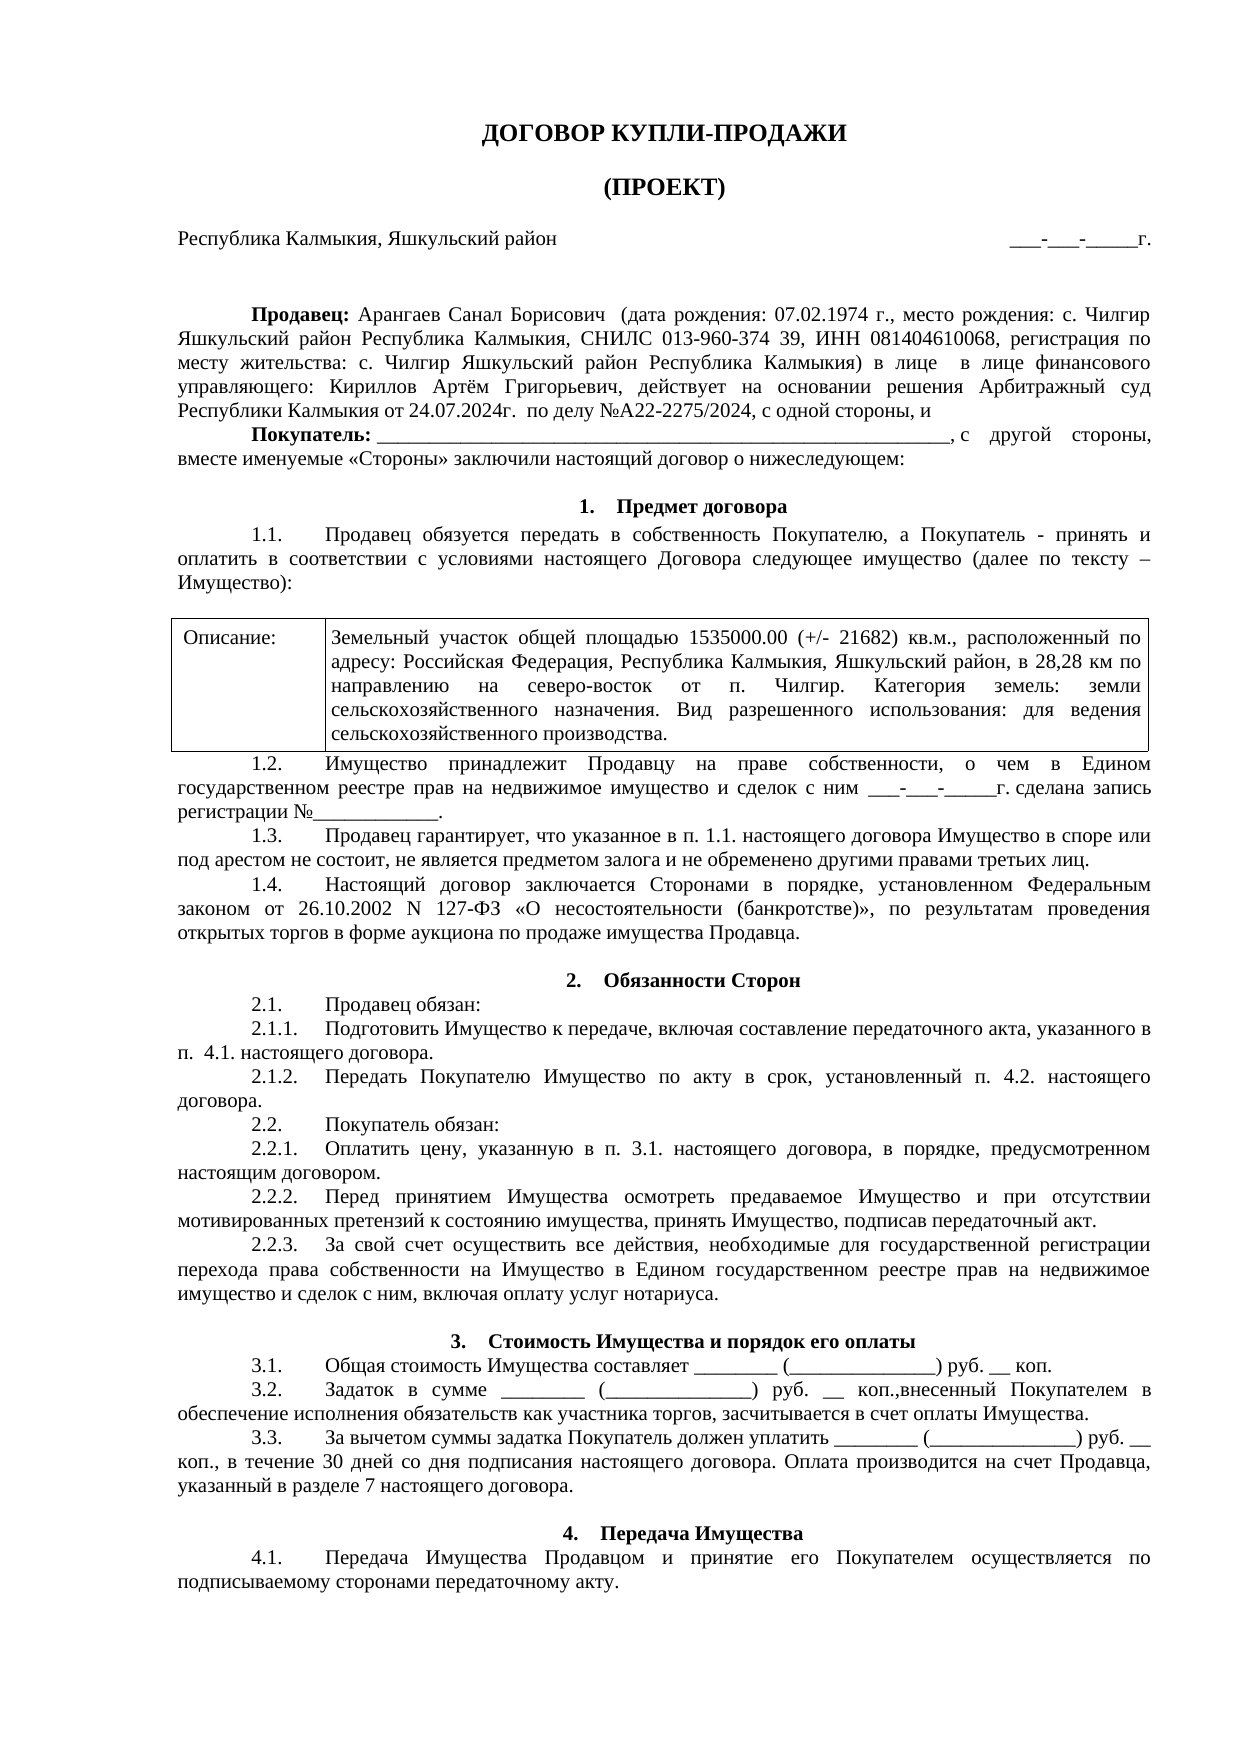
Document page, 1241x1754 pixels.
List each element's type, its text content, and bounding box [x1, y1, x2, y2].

text 3.1. Общая стоимость Имущества составляет ________ (______________) руб. __ коп. [177, 1353, 1152, 1377]
list Продавец гарантирует, что указанное в п. 1.1. настоящего договора Имущество в споре или под арестом не состоит, не является предметом залога и не обременено другими правами третьих лиц. [177, 823, 1152, 871]
text 2.2.3. За свой счет осуществить все действия, необходимые для государственной регистрации перехода права собственности на Имущество в Едином государственном реестре прав на недвижимое имущество и сделок с ним, включая оплату услуг нотариуса. [177, 1232, 1152, 1304]
table_header Земельный участок общей площадью 1535000.00 (+/- 21682) кв.м., расположенный по адресу: Российская Федерация, Республика Калмыкия, Яшкульский район, в 28,28 км по направлению на северо-восток от п. Чилгир. Категория земель: земли сельскохозяйственного назначения. Вид разрешенного использования: для ведения сельскохозяйственного производства. [326, 619, 1148, 751]
text 1.4. Настоящий договор заключается Сторонами в порядке, установленном Федеральным законом от 26.10.2002 N 127-ФЗ «О несостоятельности (банкротстве)», по результатам проведения открытых торгов в форме аукциона по продаже имущества Продавца. [177, 871, 1152, 944]
text 2.2. Покупатель обязан: [177, 1112, 1152, 1136]
table_header ___-___-_____г. [664, 226, 1152, 250]
list Продавец обязуется передать в собственность Покупателю, а Покупатель - принять и оплатить в соответствии с условиями настоящего Договора следующее имущество (далее по тексту – Имущество): [177, 522, 1152, 594]
list Стоимость Имущества и порядок его оплаты [215, 1329, 1152, 1353]
text 2.1. Продавец обязан: [177, 992, 1152, 1016]
text (ПРОЕКТ) [177, 172, 1152, 201]
text ДОГОВОР КУПЛИ-ПРОДАЖИ [177, 118, 1152, 147]
text 4.1. Передача Имущества Продавцом и принятие его Покупателем осуществляется по подписываемому сторонами передаточному акту. [177, 1545, 1152, 1593]
text Продавец: Арангаев Санал Борисович (дата рождения: 07.02.1974 г., место рождения: с. Чилгир Яшкульский район Республика Калмыкия, СНИЛС 013-960-374 39, ИНН 081404610068, регистрация по месту жительства: с. Чилгир Яшкульский район Республика Калмыкия) в лице в лице финансового управляющего: Кириллов Артём Григорьевич, действует на основании решения Арбитражный суд Республики Калмыкия от 24.07.2024г. по делу №А22-2275/2024, с одной стороны, и [177, 302, 1152, 422]
text 2.2.1. Оплатить цену, указанную в п. 3.1. настоящего договора, в порядке, предусмотренном настоящим договором. [177, 1136, 1152, 1184]
text 2.1.1. Подготовить Имущество к передаче, включая составление передаточного акта, указанного в п. 4.1. настоящего договора. [177, 1016, 1152, 1064]
table_header Республика Калмыкия, Яшкульский район [177, 226, 664, 250]
text 3.2. Задаток в сумме ________ (______________) руб. __ коп.,внесенный Покупателем в обеспечение исполнения обязательств как участника торгов, засчитывается в счет оплаты Имущества. [177, 1377, 1152, 1425]
text 2.1.2. Передать Покупателю Имущество по акту в срок, установленный п. 4.2. настоящего договора. [177, 1064, 1152, 1112]
text 2.2.2. Перед принятием Имущества осмотреть предаваемое Имущество и при отсутствии мотивированных претензий к состоянию имущества, принять Имущество, подписав передаточный акт. [177, 1184, 1152, 1232]
text Покупатель: _______________________________________________________, с другой стороны, вместе именуемые «Стороны» заключили настоящий договор о нижеследующем: [177, 422, 1152, 470]
list Передача Имущества [215, 1521, 1152, 1545]
text 3.3. За вычетом суммы задатка Покупатель должен уплатить ________ (______________) руб. __ коп., в течение 30 дней со дня подписания настоящего договора. Оплата производится на счет Продавца, указанный в разделе 7 настоящего договора. [177, 1425, 1152, 1497]
table_header Описание: [172, 619, 325, 751]
list Имущество принадлежит Продавцу на праве собственности, о чем в Едином государственном реестре прав на недвижимое имущество и сделок с ним ___-___-_____г. сделана запись регистрации №____________. [177, 751, 1152, 823]
list Предмет договора [215, 494, 1152, 518]
list Обязанности Сторон [215, 968, 1152, 992]
